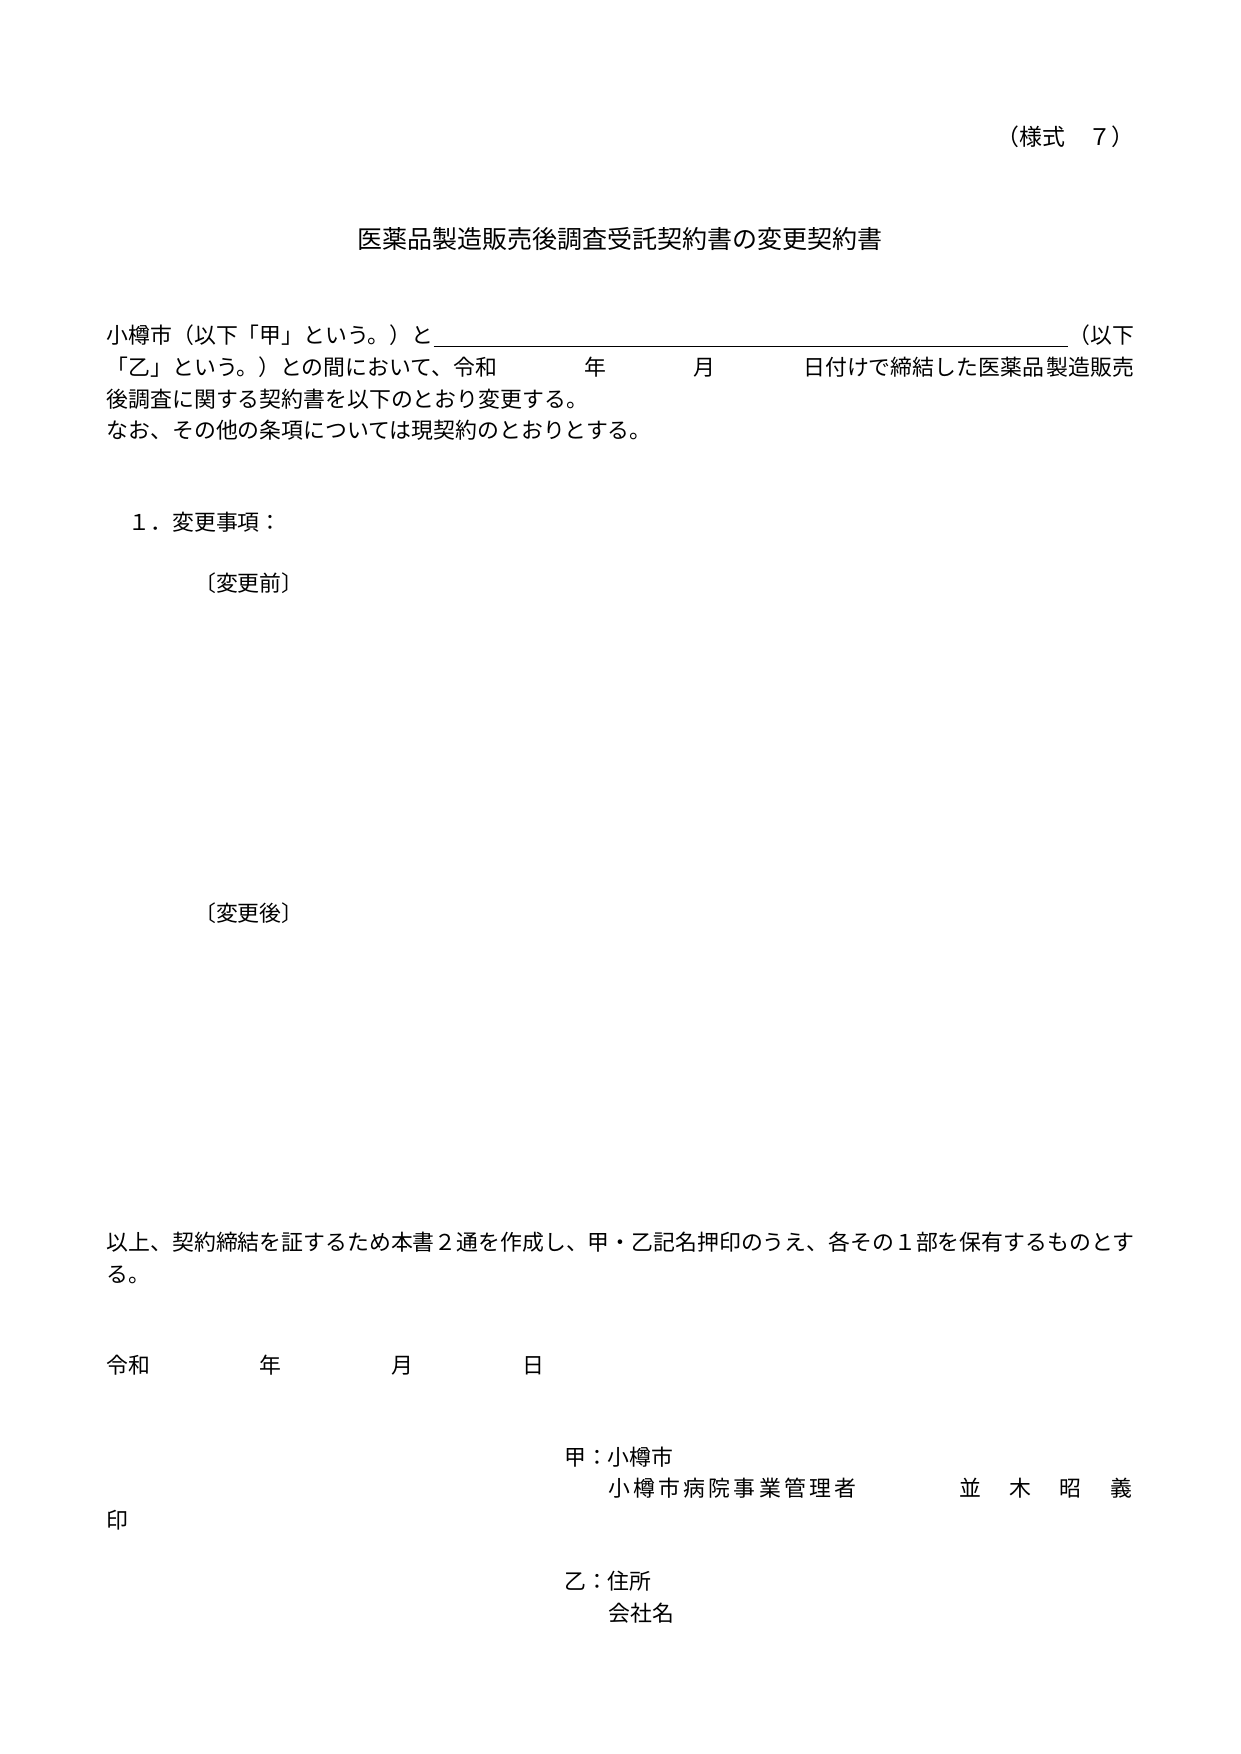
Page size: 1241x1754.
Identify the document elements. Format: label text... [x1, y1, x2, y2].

text 小樽市病院事業管理者 並 木 昭 義 印 [106, 1471, 1133, 1534]
text 令和 年 月 日 [106, 1348, 1134, 1380]
text １．変更事項： [106, 505, 1134, 536]
text 以上、契約締結を証するため本書２通を作成し、甲・乙記名押印のうえ、各その１部を保有するものとする。 [106, 1225, 1134, 1289]
text 小樽市（以下「甲」という。）と （以下「乙」という。）との間において、令和 年 月 日付けで締結した医薬品製造販売後調査に関する契約書を以下のとおり変更する。 [106, 318, 1134, 413]
text 会社名 [106, 1596, 958, 1628]
text 甲：小樽市 [106, 1439, 1133, 1471]
text 医薬品製造販売後調査受託契約書の変更契約書 [106, 220, 1134, 256]
text 〔変更後〕 [106, 896, 1134, 927]
text （様式 ７） [106, 118, 1134, 152]
text 〔変更前〕 [106, 566, 1134, 598]
text なお、その他の条項については現契約のとおりとする。 [106, 413, 1134, 445]
text 乙：住所 [106, 1564, 958, 1596]
